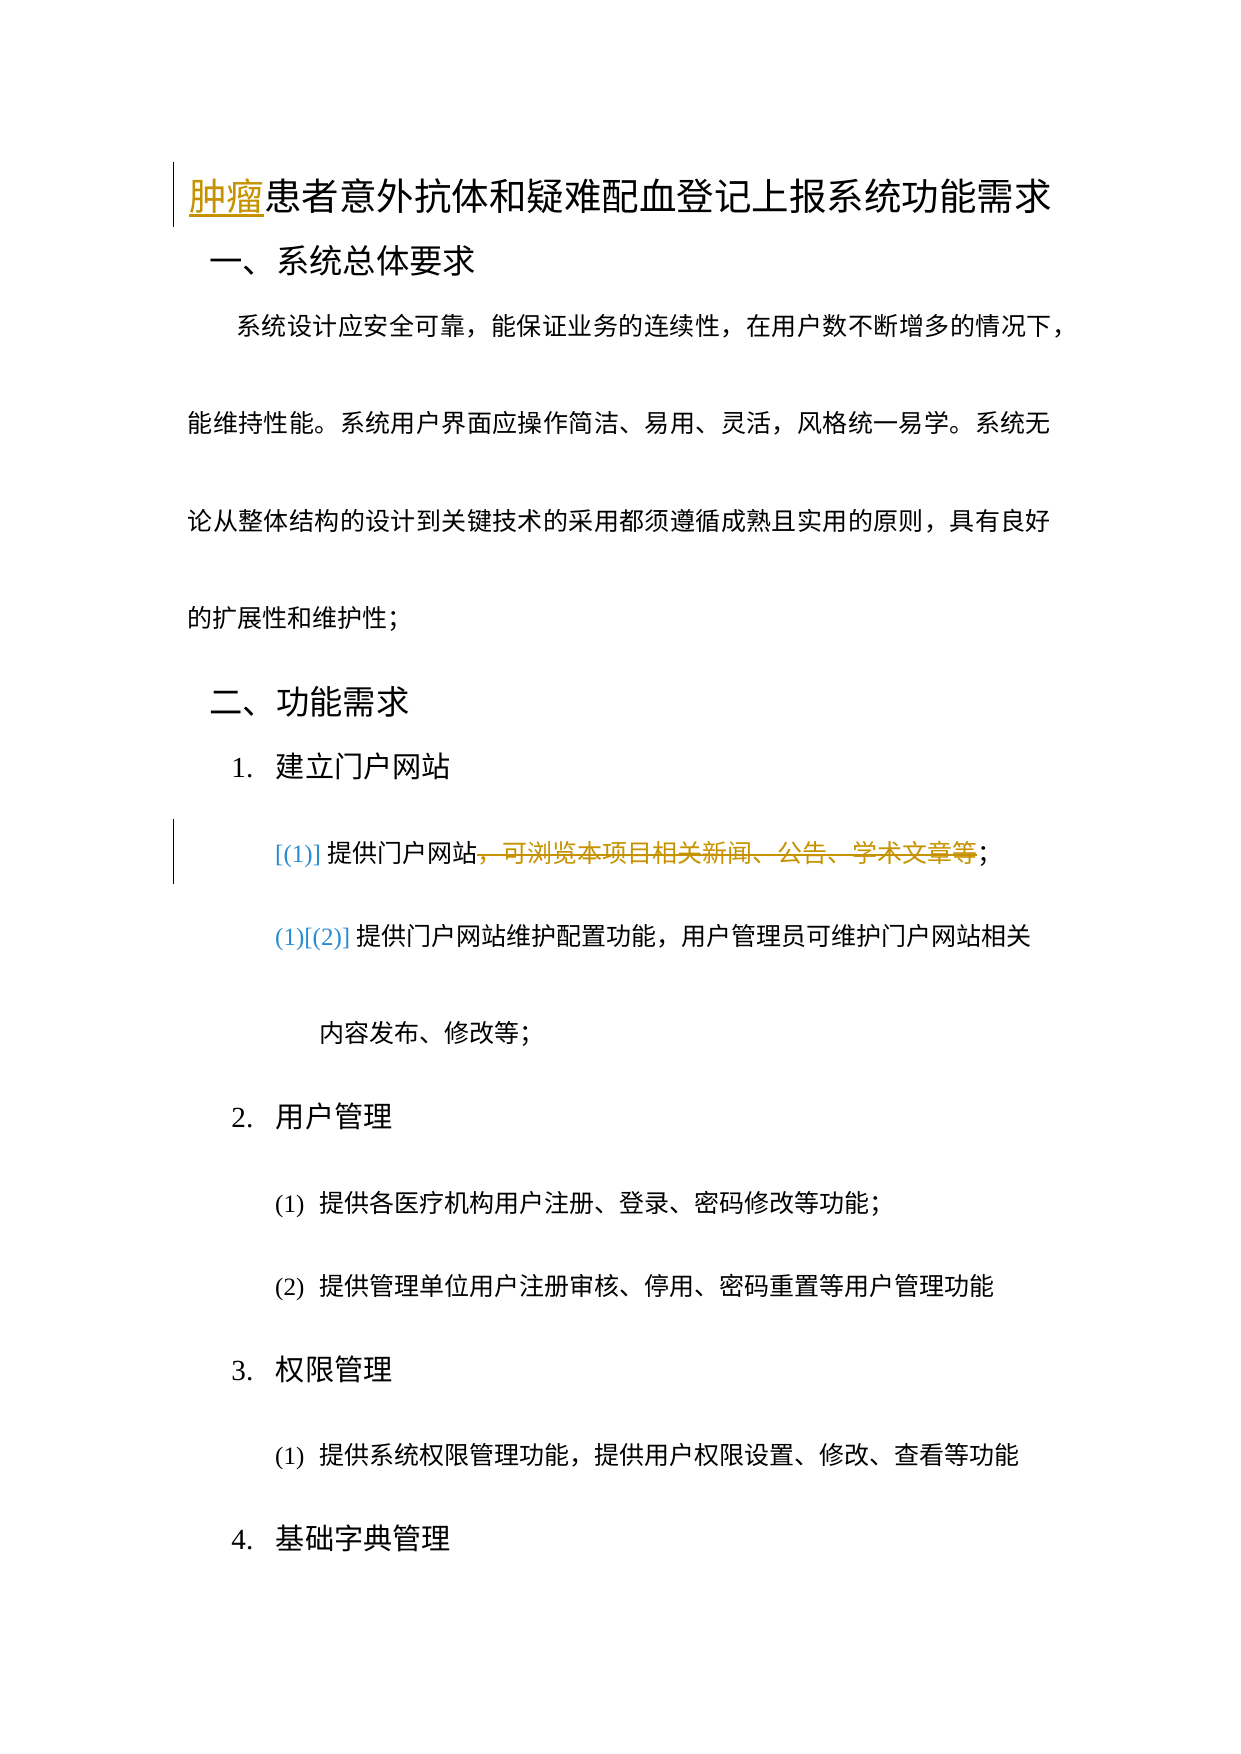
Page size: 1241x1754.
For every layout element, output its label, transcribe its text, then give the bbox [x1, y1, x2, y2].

list 提供门户网站； [275, 819, 1053, 884]
list 建立门户网站 [231, 733, 1053, 798]
list 用户管理 [231, 1082, 1053, 1147]
list 权限管理 [231, 1335, 1053, 1400]
list 提供管理单位用户注册审核、停用、密码重置等用户管理功能 [275, 1252, 1053, 1317]
text 系统设计应安全可靠，能保证业务的连续性，在用户数不断增多的情况下，能维持性能。系统用户界面应操作简洁、易用、灵活，风格统一易学。系统无论从整体结构的设计到关键技术的采用都须遵循成熟且实用的原则，具有良好的扩展性和维护性； [187, 292, 1053, 649]
list 提供各医疗机构用户注册、登录、密码修改等功能； [275, 1169, 1053, 1234]
list 提供系统权限管理功能，提供用户权限设置、修改、查看等功能 [275, 1421, 1053, 1486]
list 系统总体要求 [166, 227, 1053, 292]
list 提供门户网站维护配置功能，用户管理员可维护门户网站相关内容发布、修改等； [275, 902, 1053, 1064]
list 基础字典管理 [231, 1504, 1053, 1569]
list 功能需求 [166, 668, 1053, 733]
text 患者意外抗体和疑难配血登记上报系统功能需求 [187, 162, 1053, 227]
